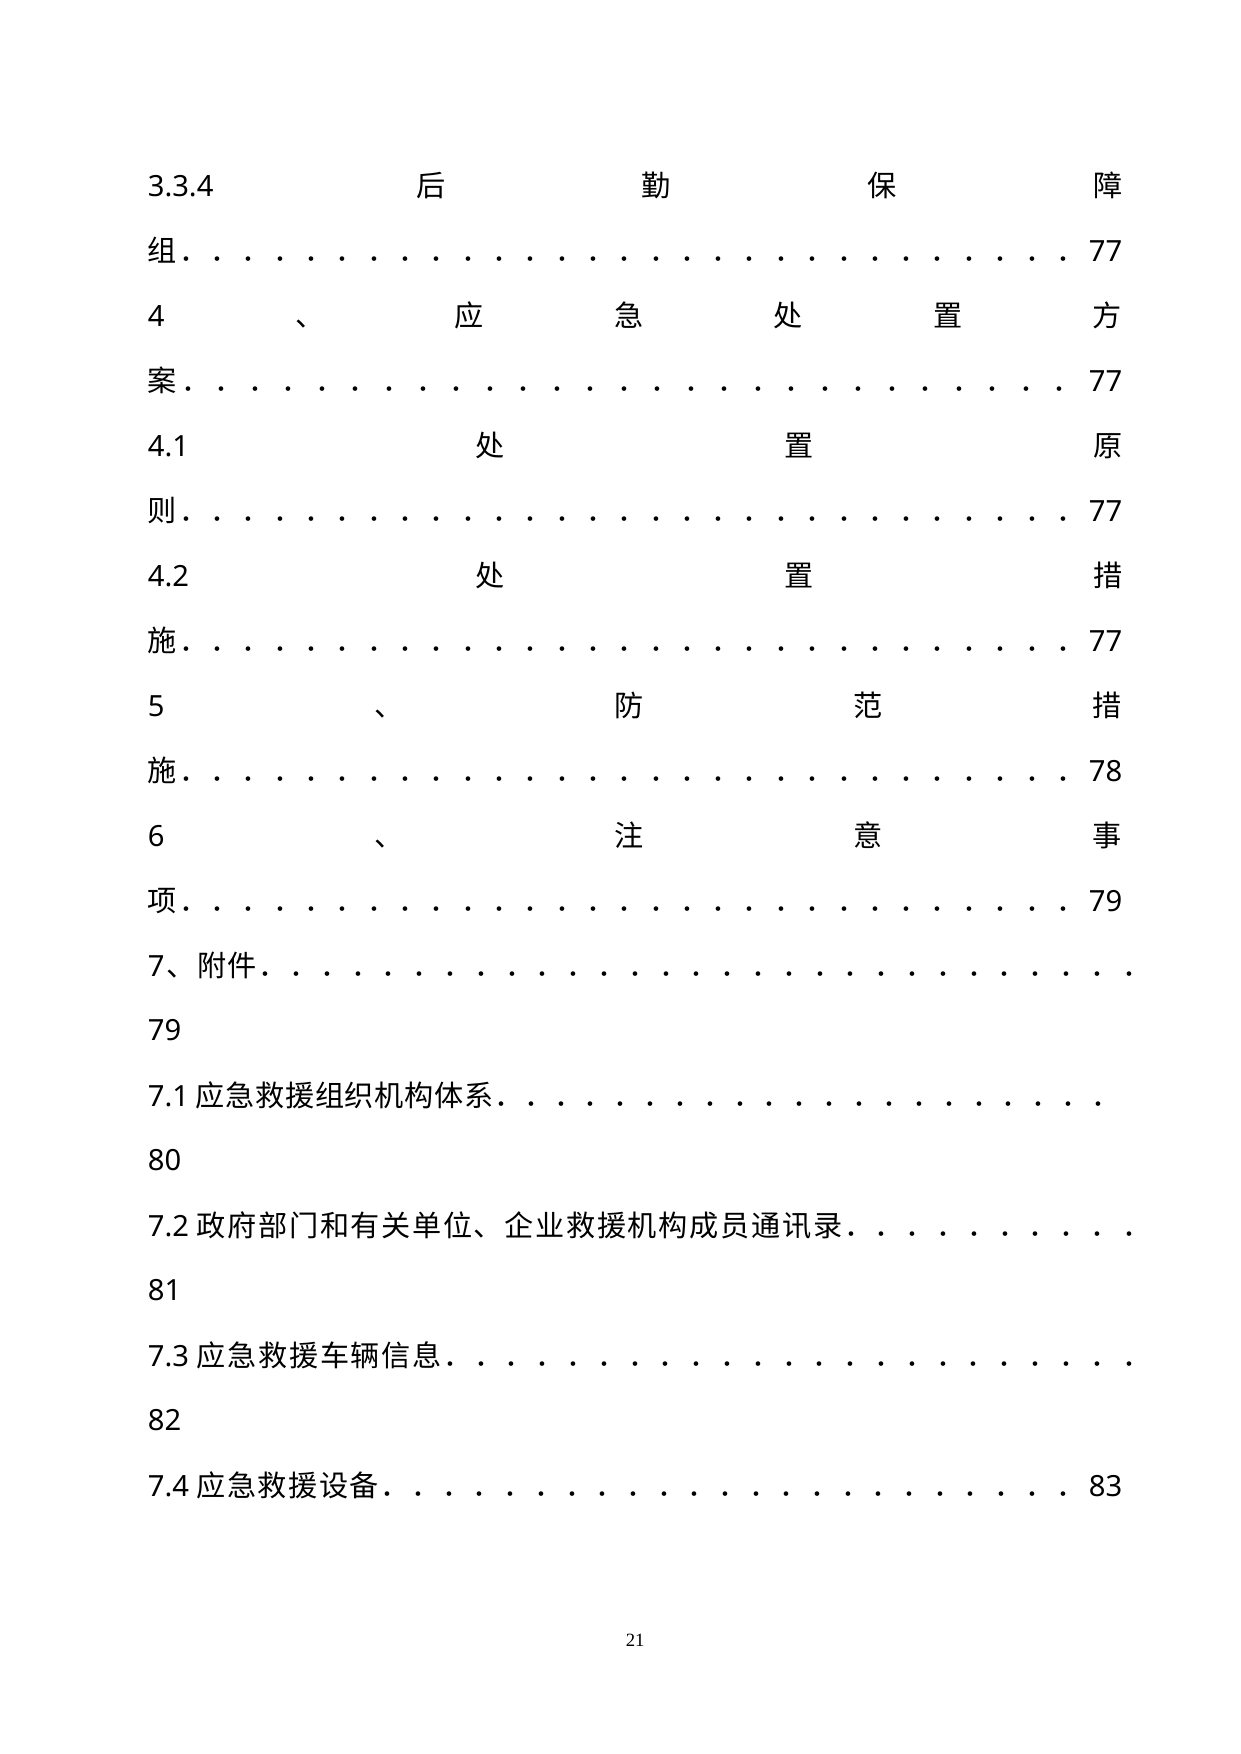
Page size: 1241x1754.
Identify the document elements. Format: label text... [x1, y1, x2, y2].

text 3.3.4后勤保障组．．．．．．．．．．．．．．．．．．．．．．．．．．．．．77 [148, 151, 1122, 281]
text 7.3应急救援车辆信息．．．．．．．．．．．．．．．．．．．．．．．82 [148, 1321, 1122, 1451]
text 7.4应急救援设备．．．．．．．．．．．．．．．．．．．．．．．83 [148, 1451, 1122, 1516]
text 7、附件．．．．．．．．．．．．．．．．．．．．．．．．．．．．．79 [148, 931, 1122, 1061]
text 4.2处置措施．．．．．．．．．．．．．．．．．．．．．．．．．．．．．77 [148, 541, 1122, 671]
text 6、注意事项．．．．．．．．．．．．．．．．．．．．．．．．．．．．．79 [148, 801, 1122, 931]
text 7.2政府部门和有关单位、企业救援机构成员通讯录．．．．．．．．．．81 [148, 1191, 1122, 1321]
text 4、应急处置方案．．．．．．．．．．．．．．．．．．．．．．．．．．．77 [148, 281, 1122, 411]
text 5、防范措施．．．．．．．．．．．．．．．．．．．．．．．．．．．．．78 [148, 671, 1122, 801]
text 4.1处置原则．．．．．．．．．．．．．．．．．．．．．．．．．．．．．77 [148, 411, 1122, 541]
text 7.1应急救援组织机构体系．．．．．．．．．．．．．．．．．．．．．．80 [148, 1061, 1122, 1191]
